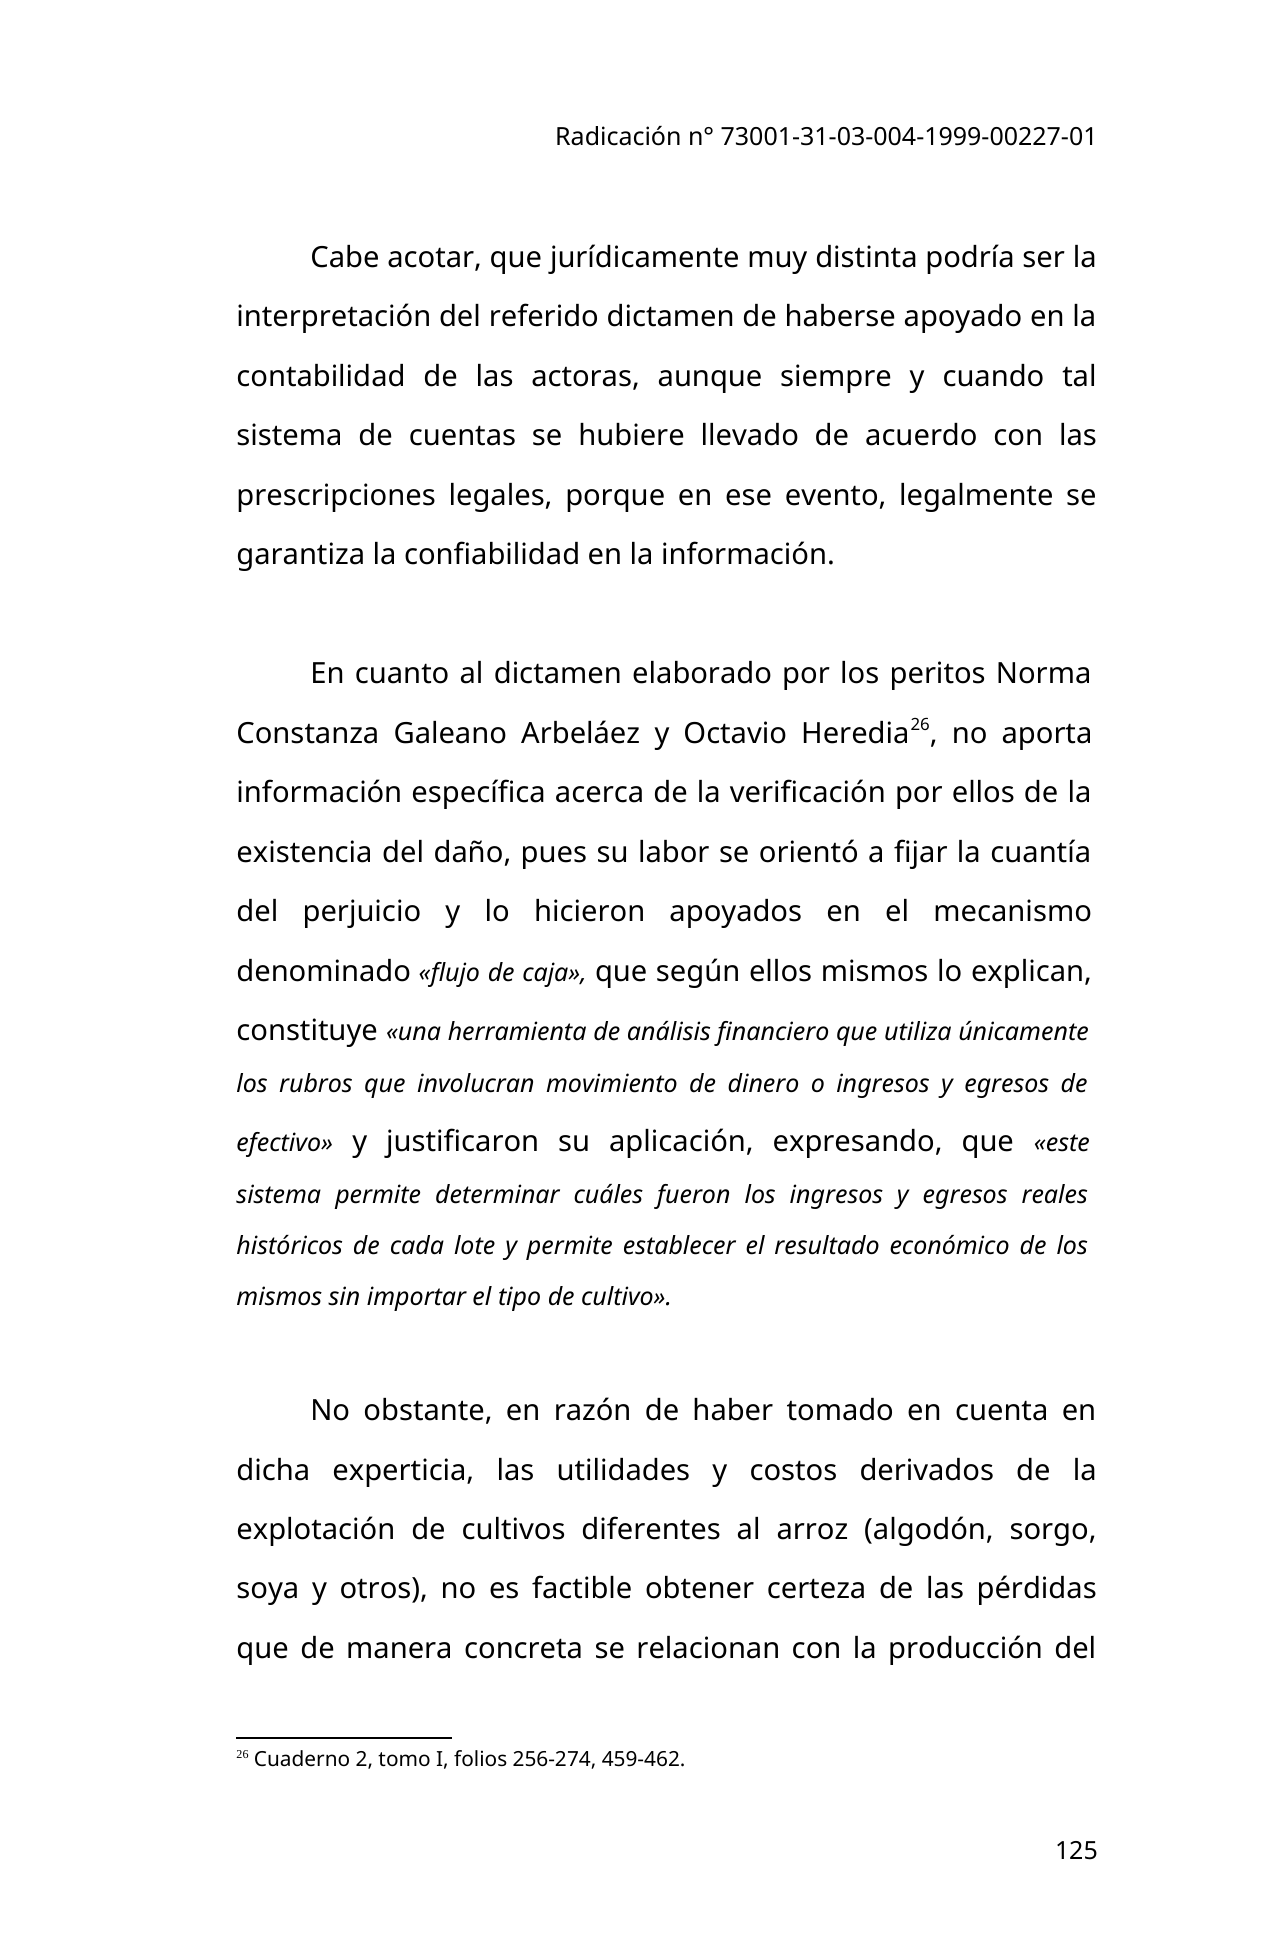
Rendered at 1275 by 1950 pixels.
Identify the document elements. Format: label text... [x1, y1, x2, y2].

text En cuanto al dictamen elaborado por los peritos Norma Constanza Galeano Arbeláez y Octavio Heredia, no aporta información específica acerca de la verificación por ellos de la existencia del daño, pues su labor se orientó a fijar la cuantía del perjuicio y lo hicieron apoyados en el mecanismo denominado «flujo de caja», que según ellos mismos lo explican, constituye «una herramienta de análisis financiero que utiliza únicamente los rubros que involucran movimiento de dinero o ingresos y egresos de efectivo» y justificaron su aplicación, expresando, que «este sistema permite determinar cuáles fueron los ingresos y egresos reales históricos de cada lote y permite establecer el resultado económico de los mismos sin importar el tipo de cultivo». [236, 653, 1092, 1313]
text Cabe acotar, que jurídicamente muy distinta podría ser la interpretación del referido dictamen de haberse apoyado en la contabilidad de las actoras, aunque siempre y cuando tal sistema de cuentas se hubiere llevado de acuerdo con las prescripciones legales, porque en ese evento, legalmente se garantiza la confiabilidad en la información. [236, 236, 1098, 573]
